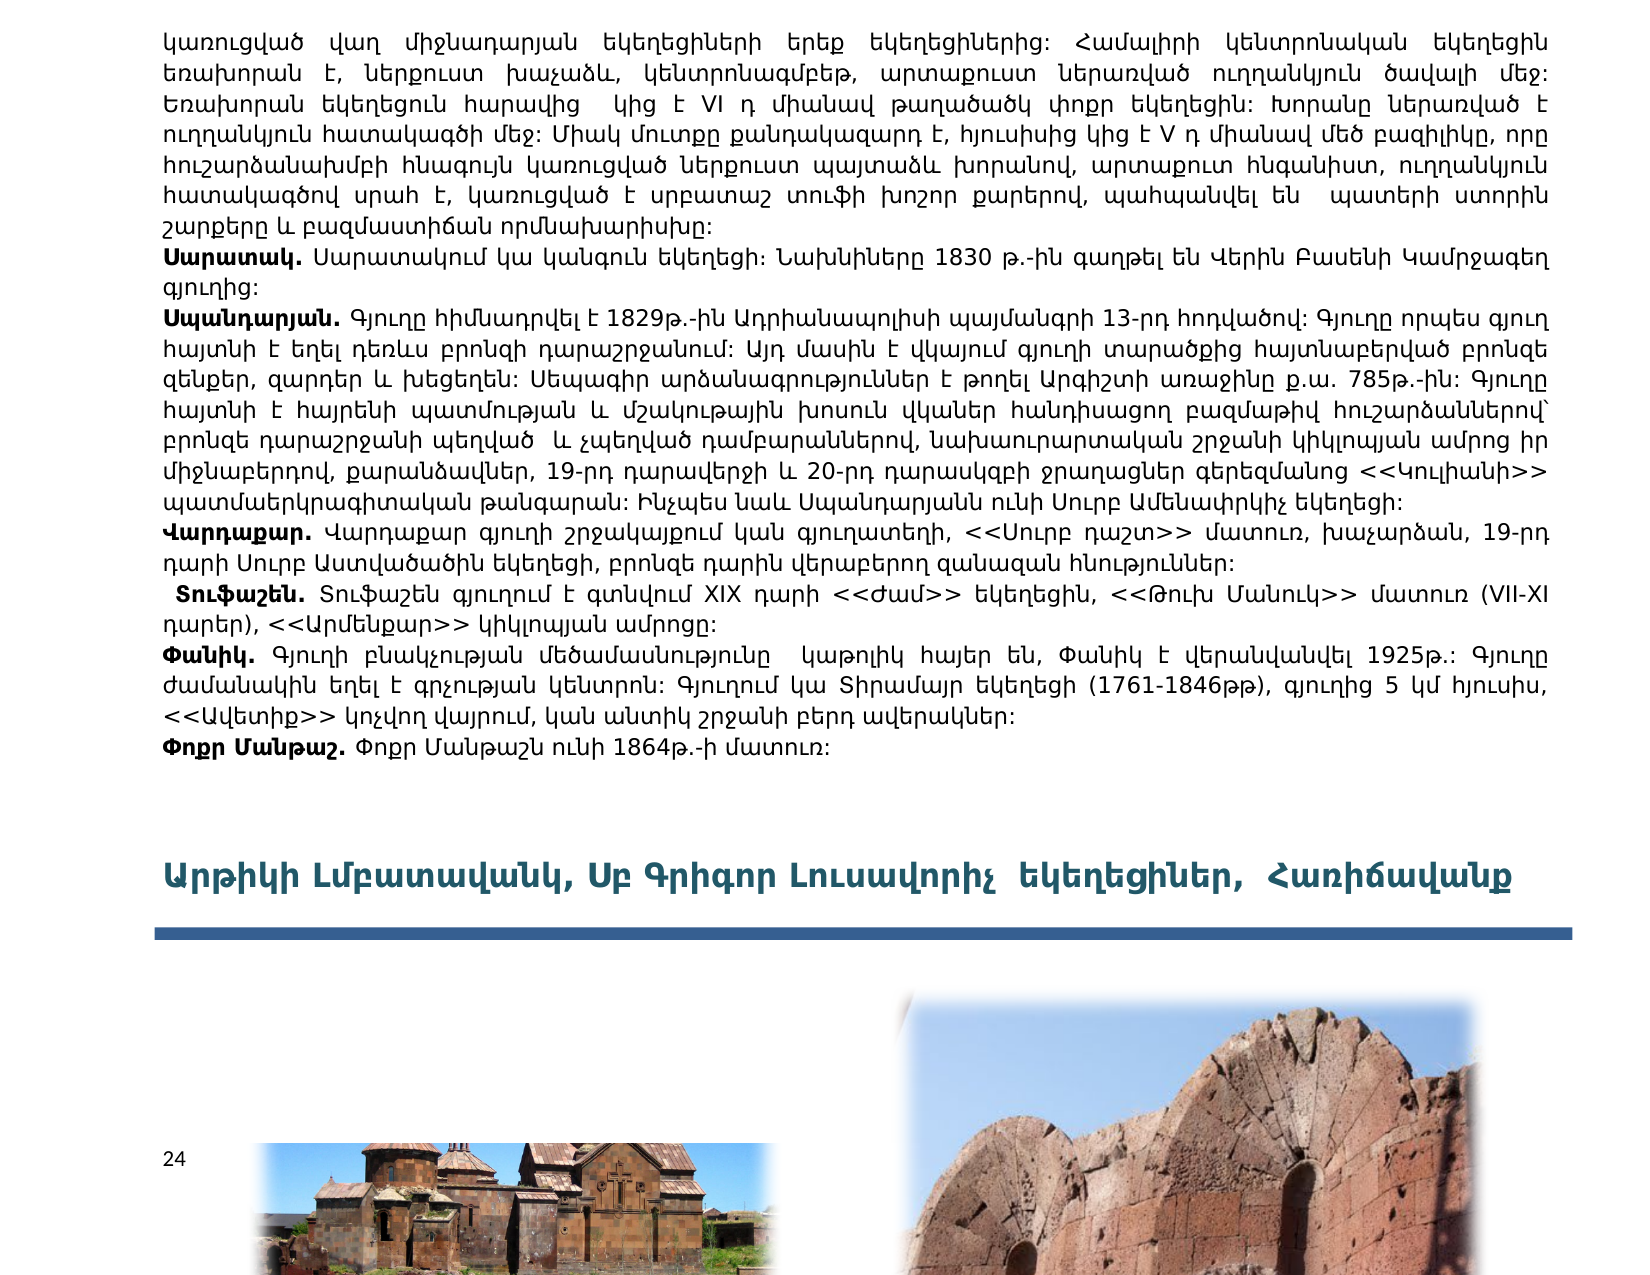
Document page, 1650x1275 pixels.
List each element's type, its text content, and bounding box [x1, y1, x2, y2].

text Արթիկի Լմբատավանկ, Սբ Գրիգոր Լուսավորիչ եկեղեցիներ, Հառիճավանք [162, 856, 1550, 895]
text Վարդաքար. Վարդաքար գյուղի շրջակայքում կան գյուղատեղի, <<Սուրբ դաշտ>> մատուռ, խաչարձան, 19-րդ դարի Սուրբ Աստվածածին եկեղեցի, բրոնզե դարին վերաբերող զանազան հնություններ: [162, 519, 1550, 577]
text Տուֆաշեն. Տուֆաշեն գյուղում է գտնվում XIX դարի <<Ժամ>> եկեղեցին, <<Թուխ Մանուկ>> մատուռ (VII-XI դարեր), <<Արմենքար>> կիկլոպյան ամրոցը: [162, 581, 1550, 638]
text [162, 29, 1550, 240]
picture [277, 1143, 753, 1275]
picture [921, 1015, 1460, 1275]
text Սպանդարյան. Գյուղը հիմնադրվել է 1829թ.-ին Ադրիանապոլիսի պայմանգրի 13-րդ հոդվածով: Գյուղը որպես գյուղ հայտնի է եղել դեռևս բրոնզի դարաշրջանում: Այդ մասին է վկայում գյուղի տարածքից հայտնաբերված բրոնզե զենքեր, զարդեր և խեցեղեն: Սեպագիր արձանագրություններ է թողել Արգիշտի առաջինը ք.ա. 785թ.-ին: Գյուղը հայտնի է հայրենի պատմության և մշակութային խոսուն վկաներ հանդիսացող բազմաթիվ հուշարձաններով՝ բրոնզե դարաշրջանի պեղված և չպեղված դամբարաններով, նախաուրարտական շրջանի կիկլոպյան ամրոց իր միջնաբերդով, քարանձավներ, 19-րդ դարավերջի և 20-րդ դարասկզբի ջրաղացներ գերեզմանոց <<Կուլիանի>> պատմաերկրագիտական թանգարան: Ինչպես նաև Սպանդարյանն ունի Սուրբ Ամենափրկիչ եկեղեցի: [162, 305, 1550, 516]
text Փոքր Մանթաշ. Փոքր Մանթաշն ունի 1864թ.-ի մատուռ: [162, 734, 1550, 761]
text Փանիկ. Գյուղի բնակչության մեծամասնությունը կաթոլիկ հայեր են, Փանիկ է վերանվանվել 1925թ.: Գյուղը ժամանակին եղել է գրչության կենտրոն: Գյուղում կա Տիրամայր եկեղեցի (1761-1846թթ), գյուղից 5 կմ հյուսիս, <<Ավետիք>> կոչվող վայրում, կան անտիկ շրջանի բերդ ավերակներ: [162, 642, 1550, 730]
text Սարատակ. Սարատակում կա կանգուն եկեղեցի։ Նախնիները 1830 թ.-ին գաղթել են Վերին Բասենի Կամրջագեղ գյուղից: [162, 244, 1550, 301]
